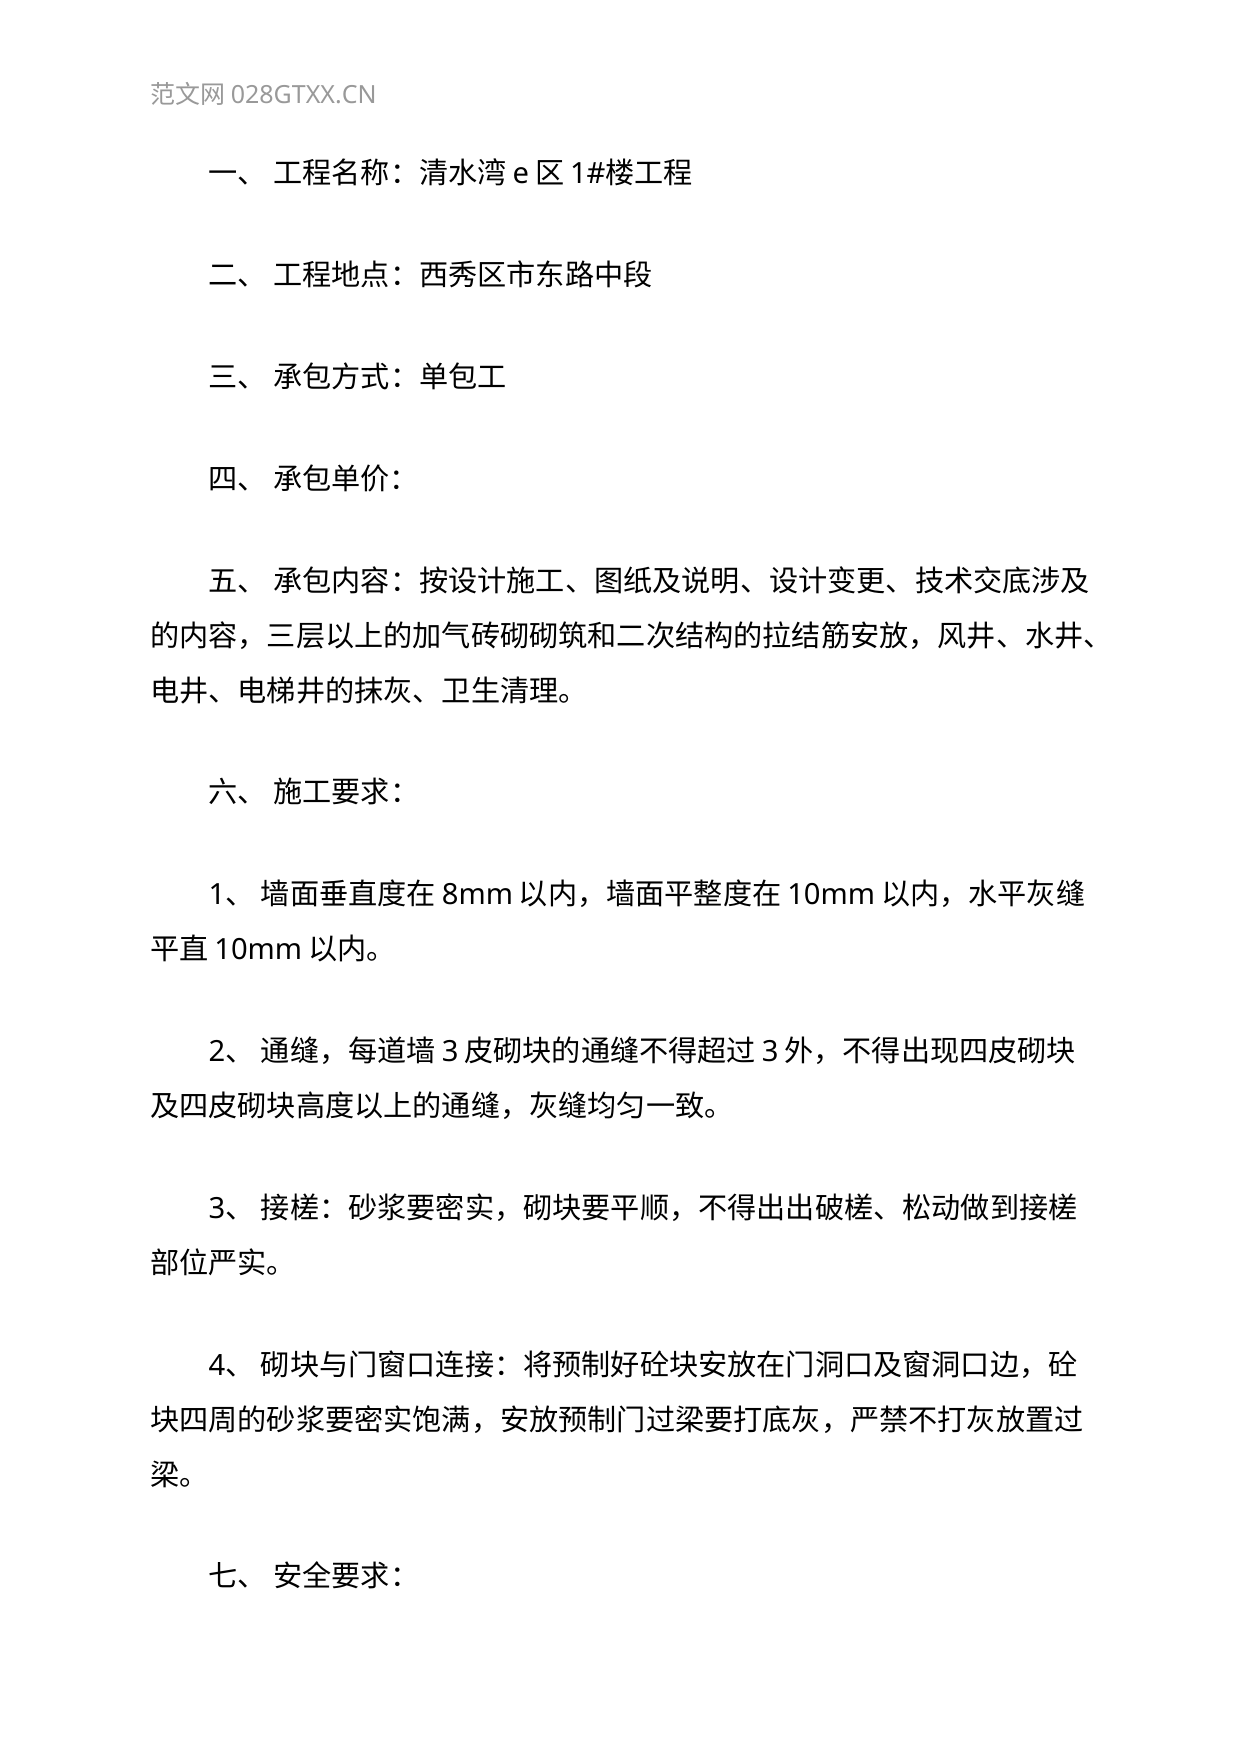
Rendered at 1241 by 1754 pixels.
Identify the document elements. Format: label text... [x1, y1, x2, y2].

text 一、 工程名称：清水湾e区1#楼工程 [150, 150, 1090, 192]
text 七、 安全要求： [150, 1553, 1090, 1595]
text 二、 工程地点：西秀区市东路中段 [150, 252, 1090, 294]
text 三、 承包方式：单包工 [150, 354, 1090, 396]
text 四、 承包单价： [150, 456, 1090, 498]
text 4、 砌块与门窗口连接：将预制好砼块安放在门洞口及窗洞口边，砼块四周的砂浆要密实饱满，安放预制门过梁要打底灰，严禁不打灰放置过梁。 [150, 1341, 1090, 1493]
text 五、 承包内容：按设计施工、图纸及说明、设计变更、技术交底涉及的内容，三层以上的加气砖砌砌筑和二次结构的拉结筋安放，风井、水井、电井、电梯井的抹灰、卫生清理。 [150, 557, 1090, 709]
text 1、 墙面垂直度在8mm以内，墙面平整度在10mm以内，水平灰缝平直10mm以内。 [150, 871, 1090, 968]
text 2、 通缝，每道墙3皮砌块的通缝不得超过3外，不得出现四皮砌块及四皮砌块高度以上的通缝，灰缝均匀一致。 [150, 1028, 1090, 1125]
text 3、 接槎：砂浆要密实，砌块要平顺，不得出出破槎、松动做到接槎部位严实。 [150, 1184, 1090, 1282]
text 六、 施工要求： [150, 769, 1090, 811]
